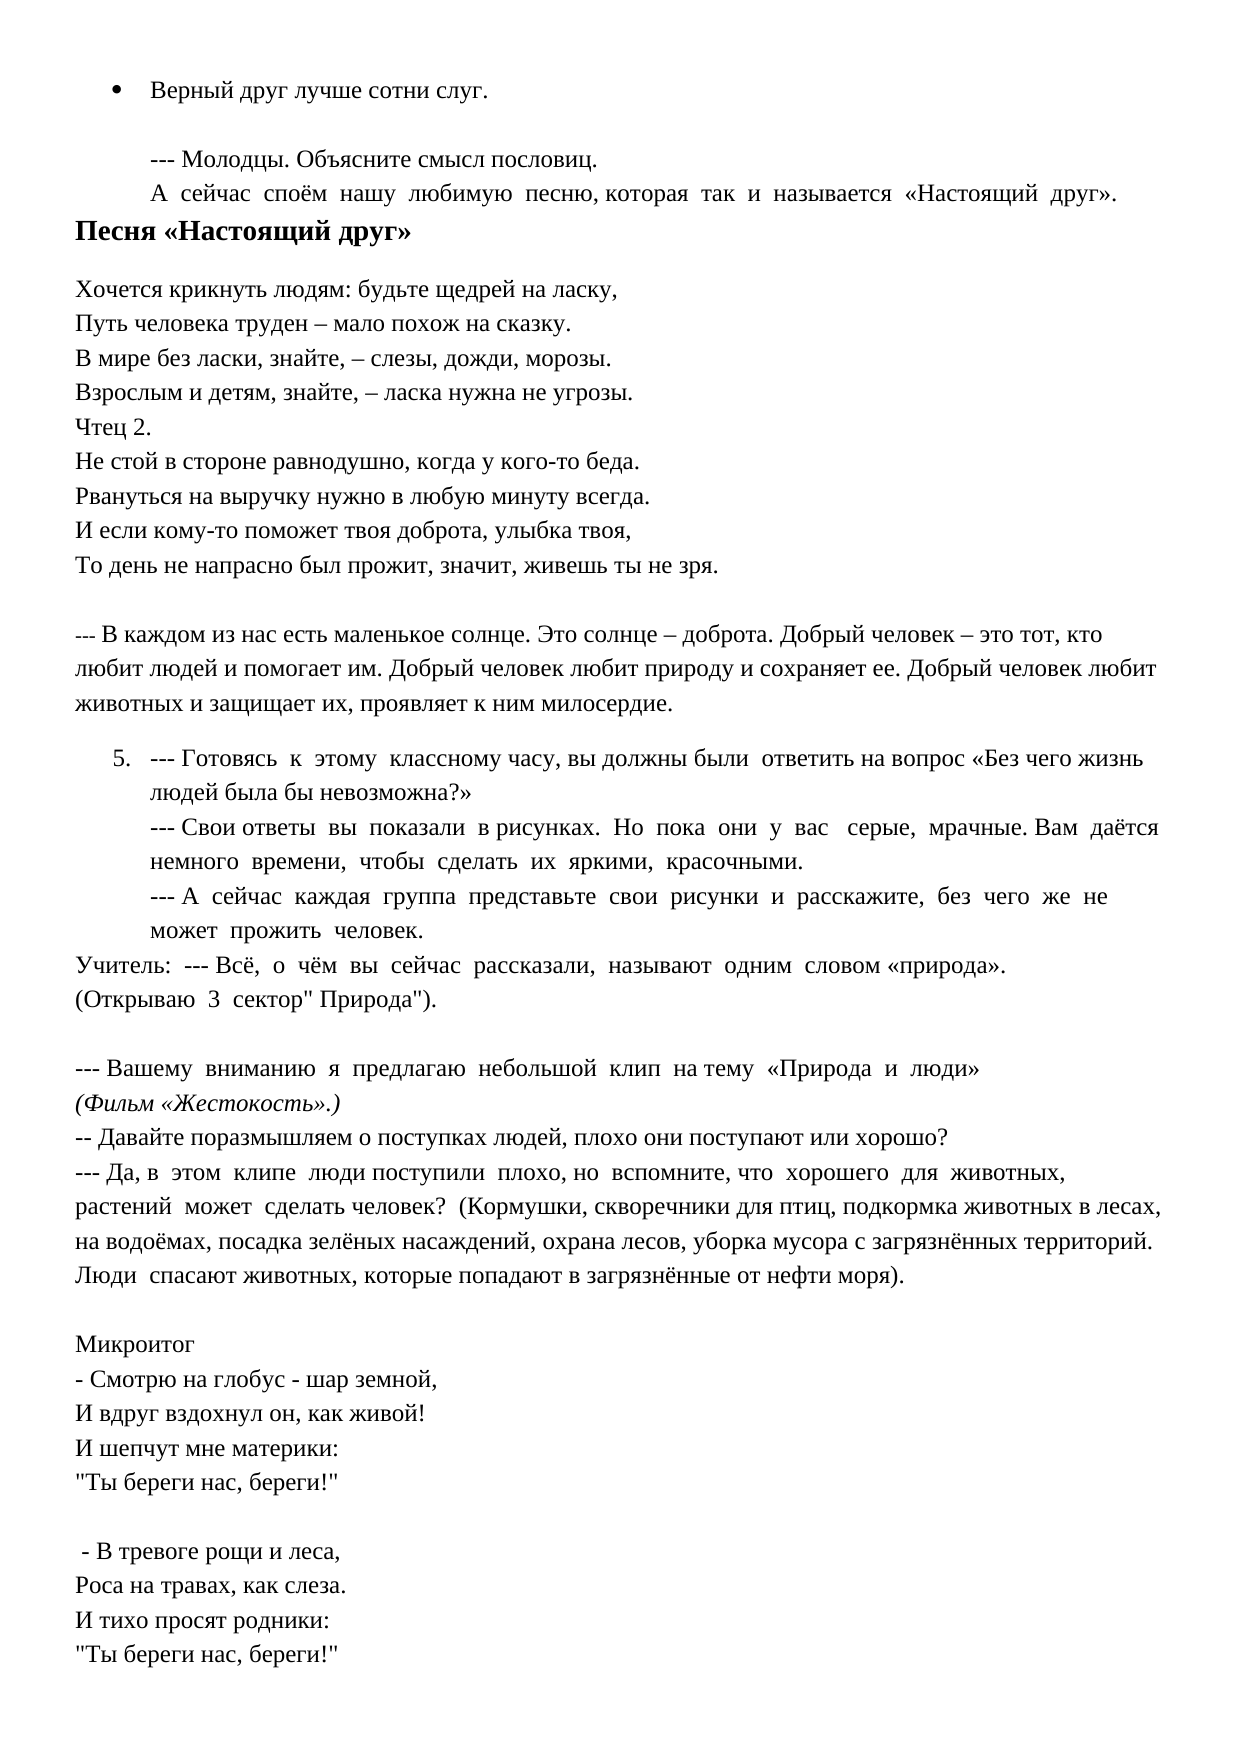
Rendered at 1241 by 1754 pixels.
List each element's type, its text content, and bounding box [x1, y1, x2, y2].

list --- А сейчас каждая группа представьте свои рисунки и расскажите, без чего же не может прожить человек. [150, 881, 1165, 944]
list --- Готовясь к этому классному часу, вы должны были ответить на вопрос «Без чего жизнь людей была бы невозможна?» [112, 743, 1165, 806]
text И тихо просят родники: [75, 1605, 1165, 1634]
text То день не напрасно был прожит, значит, живешь ты не зря. [75, 550, 1165, 578]
list А сейчас споём нашу любимую песню, которая так и называется «Настоящий друг». [150, 178, 1165, 207]
text В мире без ласки, знайте, – слезы, дожди, морозы. [75, 343, 1165, 372]
text "Ты береги нас, береги!" [75, 1467, 1165, 1496]
text --- Да, в этом клипе люди поступили плохо, но вспомните, что хорошего для животных, растений может сделать человек? (Кормушки, скворечники для птиц, подкормка животных в лесах, на водоёмах, посадка зелёных насаждений, охрана лесов, уборка мусора с загрязнённых территорий. Люди спасают животных, которые попадают в загрязнённые от нефти моря). [75, 1157, 1165, 1289]
text Хочется крикнуть людям: будьте щедрей на ласку, [75, 274, 1165, 303]
text Путь человека труден – мало похож на сказку. [75, 308, 1165, 337]
list Верный друг лучше сотни слуг. [112, 75, 1165, 104]
text Рвануться на выручку нужно в любую минуту всегда. [75, 481, 1165, 509]
text (Фильм «Жестокость».) [75, 1088, 1165, 1117]
text -- Давайте поразмышляем о поступках людей, плохо они поступают или хорошо? [75, 1122, 1165, 1151]
text --- В каждом из нас есть маленькое солнце. Это солнце – доброта. Добрый человек – это тот, кто любит людей и помогает им. Добрый человек любит природу и сохраняет ее. Добрый человек любит животных и защищает их, проявляет к ним милосердие. [75, 619, 1165, 716]
text Взрослым и детям, знайте, – ласка нужна не угрозы. [75, 377, 1165, 406]
text --- Вашему вниманию я предлагаю небольшой клип на тему «Природа и люди» [75, 1053, 1165, 1082]
text - В тревоге рощи и леса, [75, 1536, 1165, 1565]
text Учитель: --- Всё, о чём вы сейчас рассказали, называют одним словом «природа». [75, 950, 1165, 979]
text (Открываю 3 сектор" Природа"). [75, 984, 1165, 1013]
list --- Свои ответы вы показали в рисунках. Но пока они у вас серые, мрачные. Вам даётся немного времени, чтобы сделать их яркими, красочными. [150, 812, 1165, 875]
text - Смотрю на глобус - шар земной, [75, 1364, 1165, 1392]
text Роса на травах, как слеза. [75, 1571, 1165, 1599]
text Микроитог [75, 1329, 1165, 1358]
text "Ты береги нас, береги!" [75, 1639, 1165, 1668]
text И если кому-то поможет твоя доброта, улыбка твоя, [75, 515, 1165, 544]
text И шепчут мне материки: [75, 1433, 1165, 1461]
list --- Молодцы. Объясните смысл пословиц. [150, 144, 1165, 173]
text Чтец 2. [75, 412, 1165, 441]
text Песня «Настоящий друг» [75, 213, 1165, 246]
text И вдруг вздохнул он, как живой! [75, 1398, 1165, 1427]
text Не стой в стороне равнодушно, когда у кого-то беда. [75, 446, 1165, 475]
